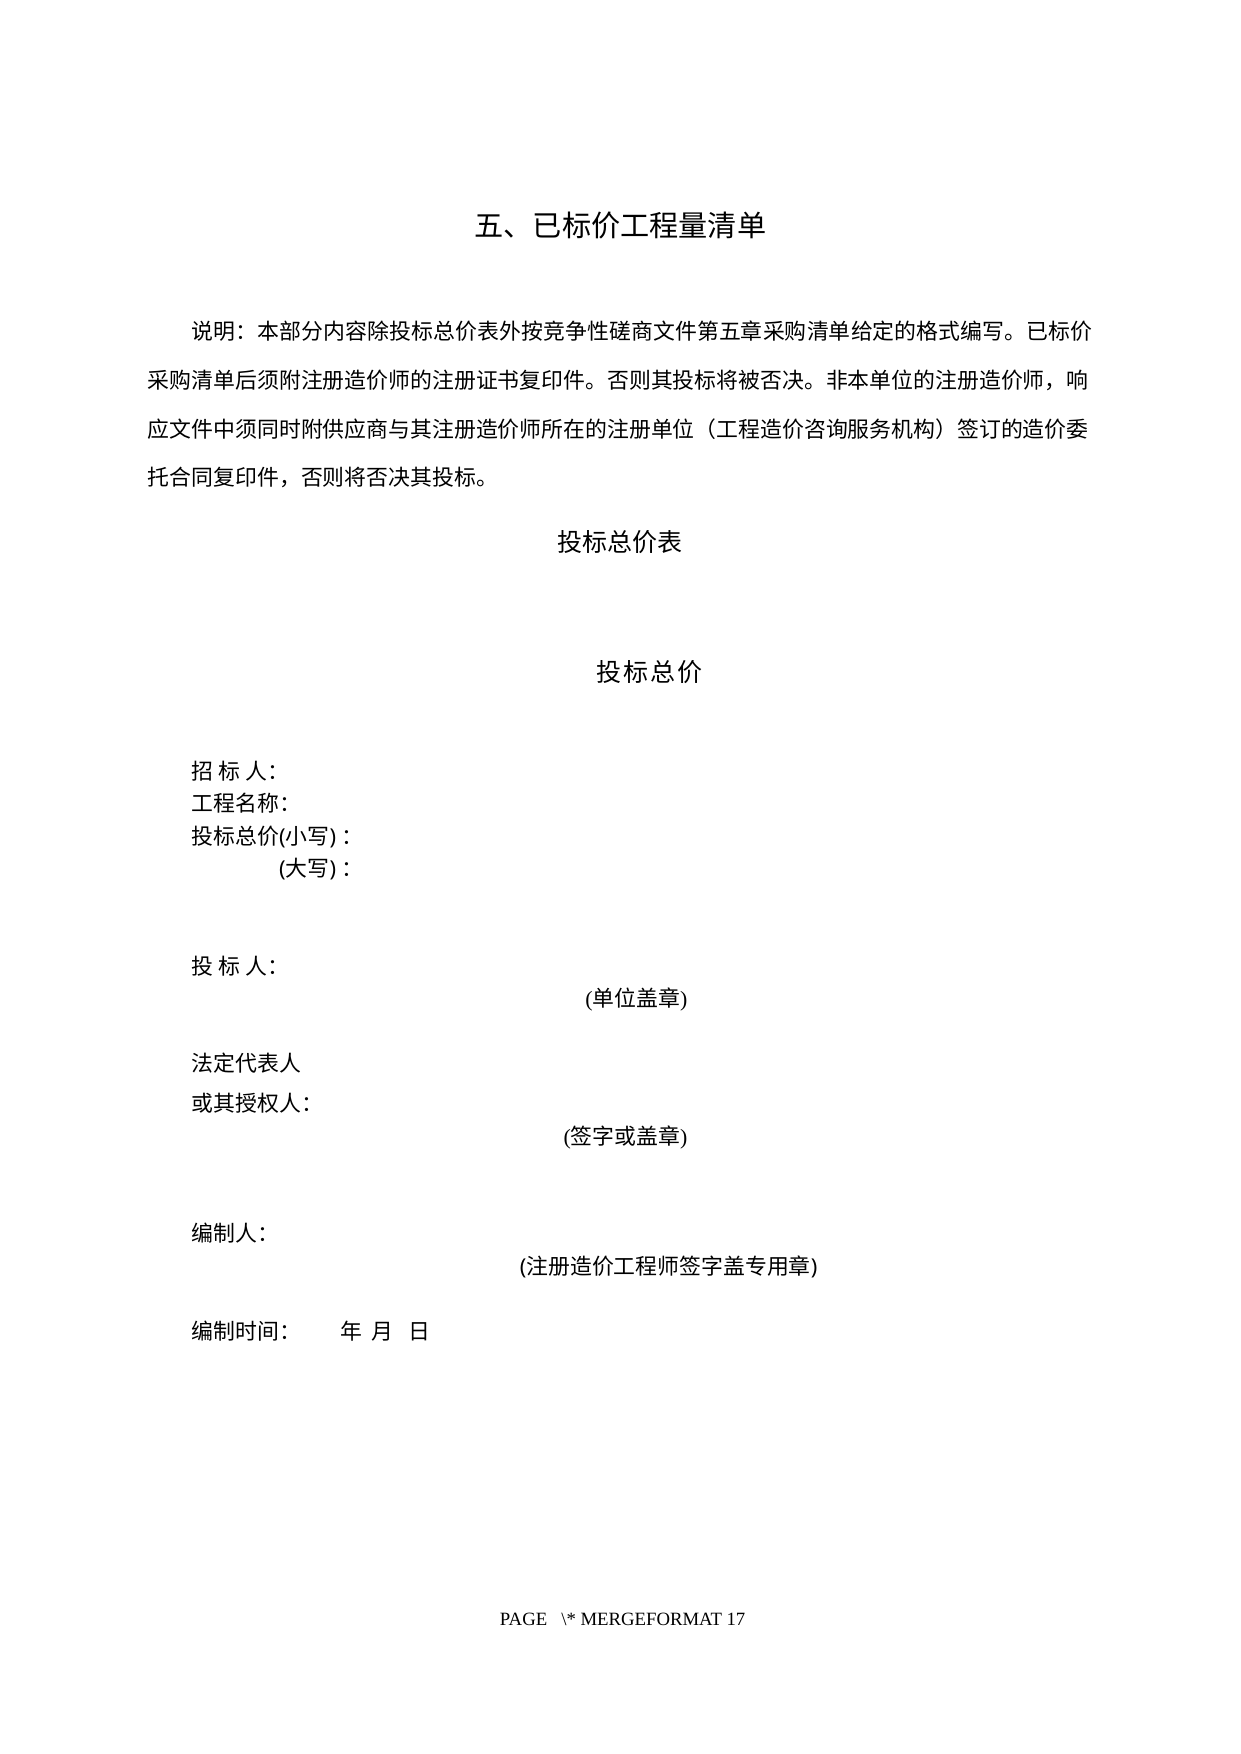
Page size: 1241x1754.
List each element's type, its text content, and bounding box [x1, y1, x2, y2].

text (签字或盖章) [148, 1118, 1092, 1151]
text 投标总价表 [148, 508, 1092, 573]
text 投 标 人： [148, 948, 1092, 981]
text 投标总价 [148, 638, 1092, 703]
text (单位盖章) [148, 981, 1092, 1013]
text 或其授权人： [148, 1086, 1092, 1118]
text 编制时间： 年 月 日 [148, 1313, 1092, 1346]
text 投标总价(小写) ： [148, 818, 1092, 851]
text 工程名称： [148, 786, 1092, 818]
text 法定代表人 [148, 1046, 1092, 1078]
text 说明：本部分内容除投标总价表外按竞争性磋商文件第五章采购清单给定的格式编写。已标价采购清单后须附注册造价师的注册证书复印件。否则其投标将被否决。非本单位的注册造价师，响应文件中须同时附供应商与其注册造价师所在的注册单位（工程造价咨询服务机构）签订的造价委托合同复印件，否则将否决其投标。 [148, 314, 1092, 492]
text 招 标 人： [148, 753, 1092, 786]
text (注册造价工程师签字盖专用章) [148, 1248, 1092, 1281]
text (大写) ： [148, 851, 1092, 883]
subtitle 五、已标价工程量清单 [148, 191, 1092, 256]
text 编制人： [148, 1216, 1092, 1248]
